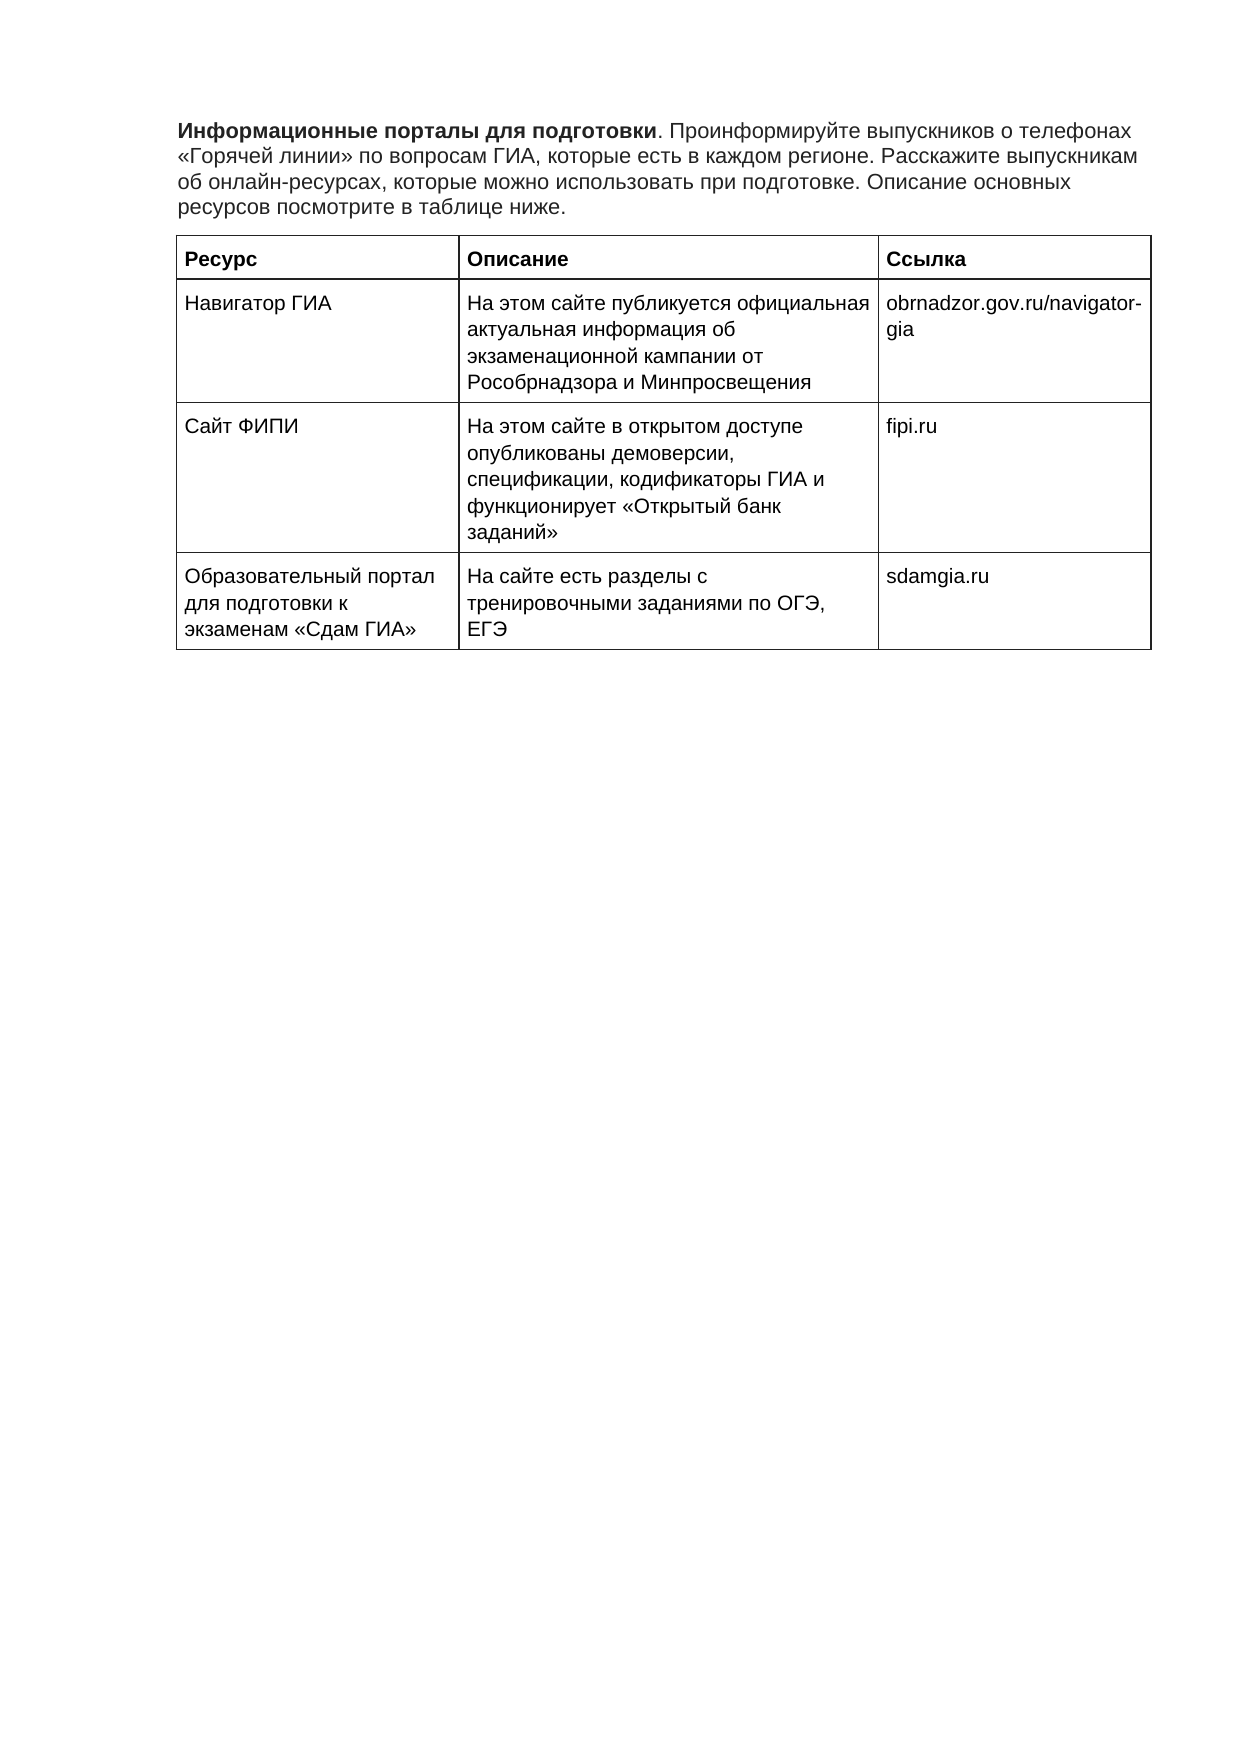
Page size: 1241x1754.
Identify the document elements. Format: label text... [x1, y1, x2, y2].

table_cell Навигатор ГИА [177, 280, 458, 402]
table_cell Сайт ФИПИ [177, 403, 458, 552]
table_header Ссылка [879, 236, 1150, 278]
table_cell fipi.ru [879, 403, 1150, 552]
table_header Описание [460, 236, 878, 278]
table_cell На этом сайте в открытом доступе опубликованы демоверсии, спецификации, кодификаторы ГИА и функционирует «Открытый банк заданий» [460, 403, 878, 552]
table_cell Образовательный портал для подготовки к экзаменам «Сдам ГИА» [177, 553, 458, 649]
table_header Ресурс [177, 236, 458, 278]
table_cell sdamgia.ru [879, 553, 1150, 649]
table_cell На этом сайте публикуется официальная актуальная информация об экзаменационной кампании от Рособрнадзора и Минпросвещения [460, 280, 878, 402]
table_cell На сайте есть разделы с тренировочными заданиями по ОГЭ, ЕГЭ [460, 553, 878, 649]
table_cell obrnadzor.gov.ru/navigator-gia [879, 280, 1150, 402]
text Информационные порталы для подготовки. Проинформируйте выпускников о телефонах «Горячей линии» по вопросам ГИА, которые есть в каждом регионе. Расскажите выпускникам об онлайн-ресурсах, которые можно использовать при подготовке. Описание основных ресурсов посмотрите в таблице ниже. [177, 118, 1152, 219]
